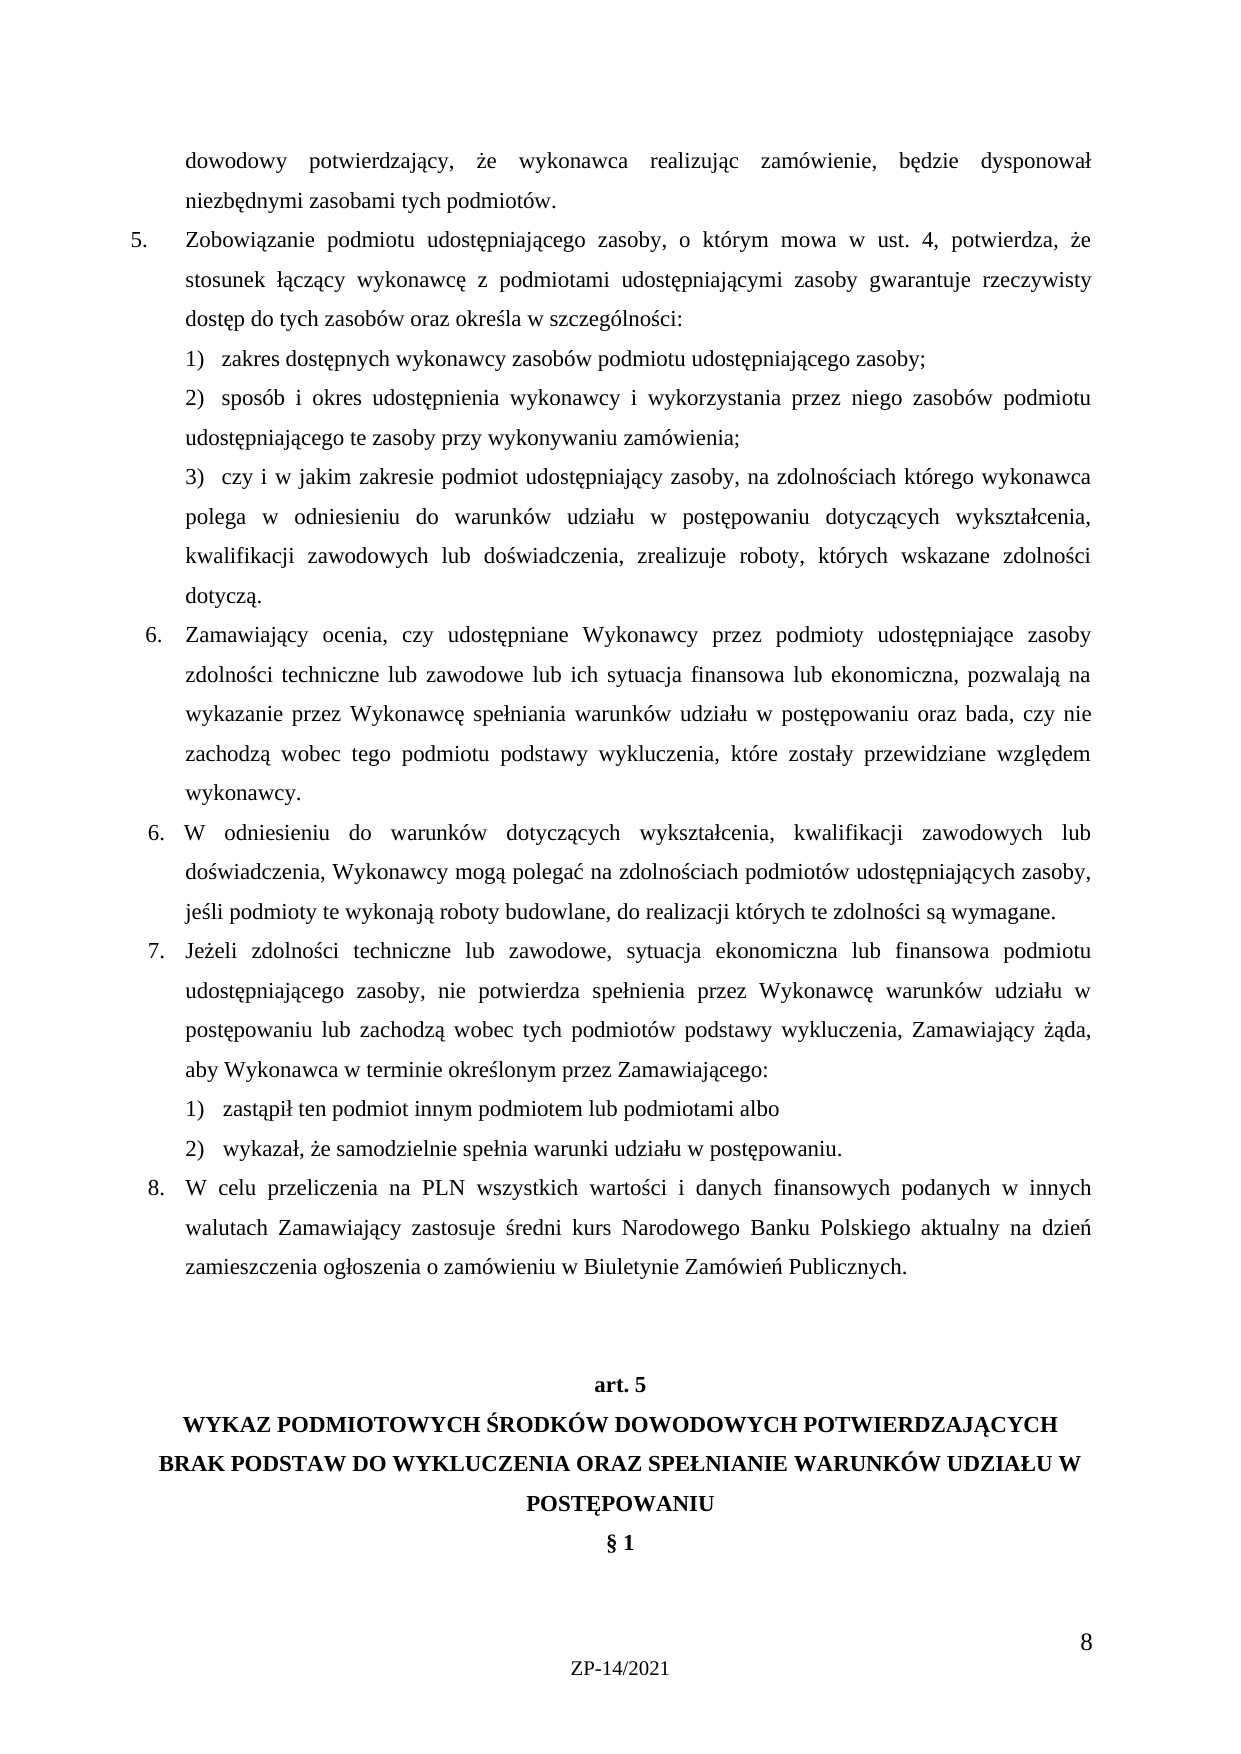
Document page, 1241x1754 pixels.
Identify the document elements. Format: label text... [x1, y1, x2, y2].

text 2) sposób i okres udostępnienia wykonawcy i wykorzystania przez niego zasobów podmiotu udostępniającego te zasoby przy wykonywaniu zamówienia; [185, 384, 1093, 450]
list Zobowiązanie podmiotu udostępniającego zasoby, o którym mowa w ust. 4, potwierdza, że stosunek łączący wykonawcę z podmiotami udostępniającymi zasoby gwarantuje rzeczywisty dostęp do tych zasobów oraz określa w szczególności: [148, 227, 1093, 332]
text WYKAZ PODMIOTOWYCH ŚRODKÓW DOWODOWYCH POTWIERDZAJĄCYCH BRAK PODSTAW DO WYKLUCZENIA ORAZ SPEŁNIANIE WARUNKÓW UDZIAŁU W POSTĘPOWANIU [148, 1411, 1093, 1516]
text art. 5 [148, 1371, 1093, 1398]
text § 1 [148, 1529, 1093, 1556]
text 3) czy i w jakim zakresie podmiot udostępniający zasoby, na zdolnościach którego wykonawca polega w odniesieniu do warunków udziału w postępowaniu dotyczących wykształcenia, kwalifikacji zawodowych lub doświadczenia, zrealizuje roboty, których wskazane zdolności dotyczą. [185, 463, 1093, 608]
list wykazał, że samodzielnie spełnia warunki udziału w postępowaniu. [185, 1134, 1093, 1161]
text 1) zakres dostępnych wykonawcy zasobów podmiotu udostępniającego zasoby; [185, 345, 1093, 371]
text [148, 148, 1093, 213]
list zastąpił ten podmiot innym podmiotem lub podmiotami albo [185, 1095, 1093, 1121]
text 6. W odniesieniu do warunków dotyczących wykształcenia, kwalifikacji zawodowych lub doświadczenia, Wykonawcy mogą polegać na zdolnościach podmiotów udostępniających zasoby, jeśli podmioty te wykonają roboty budowlane, do realizacji których te zdolności są wymagane. [148, 819, 1093, 924]
list Jeżeli zdolności techniczne lub zawodowe, sytuacja ekonomiczna lub finansowa podmiotu udostępniającego zasoby, nie potwierdza spełnienia przez Wykonawcę warunków udziału w postępowaniu lub zachodzą wobec tych podmiotów podstawy wykluczenia, Zamawiający żąda, aby Wykonawca w terminie określonym przez Zamawiającego: [148, 937, 1093, 1082]
list W celu przeliczenia na PLN wszystkich wartości i danych finansowych podanych w innych walutach Zamawiający zastosuje średni kurs Narodowego Banku Polskiego aktualny na dzień zamieszczenia ogłoszenia o zamówieniu w Biuletynie Zamówień Publicznych. [148, 1174, 1093, 1279]
list Zamawiający ocenia, czy udostępniane Wykonawcy przez podmioty udostępniające zasoby zdolności techniczne lub zawodowe lub ich sytuacja finansowa lub ekonomiczna, pozwalają na wykazanie przez Wykonawcę spełniania warunków udziału w postępowaniu oraz bada, czy nie zachodzą wobec tego podmiotu podstawy wykluczenia, które zostały przewidziane względem wykonawcy. [162, 621, 1093, 806]
